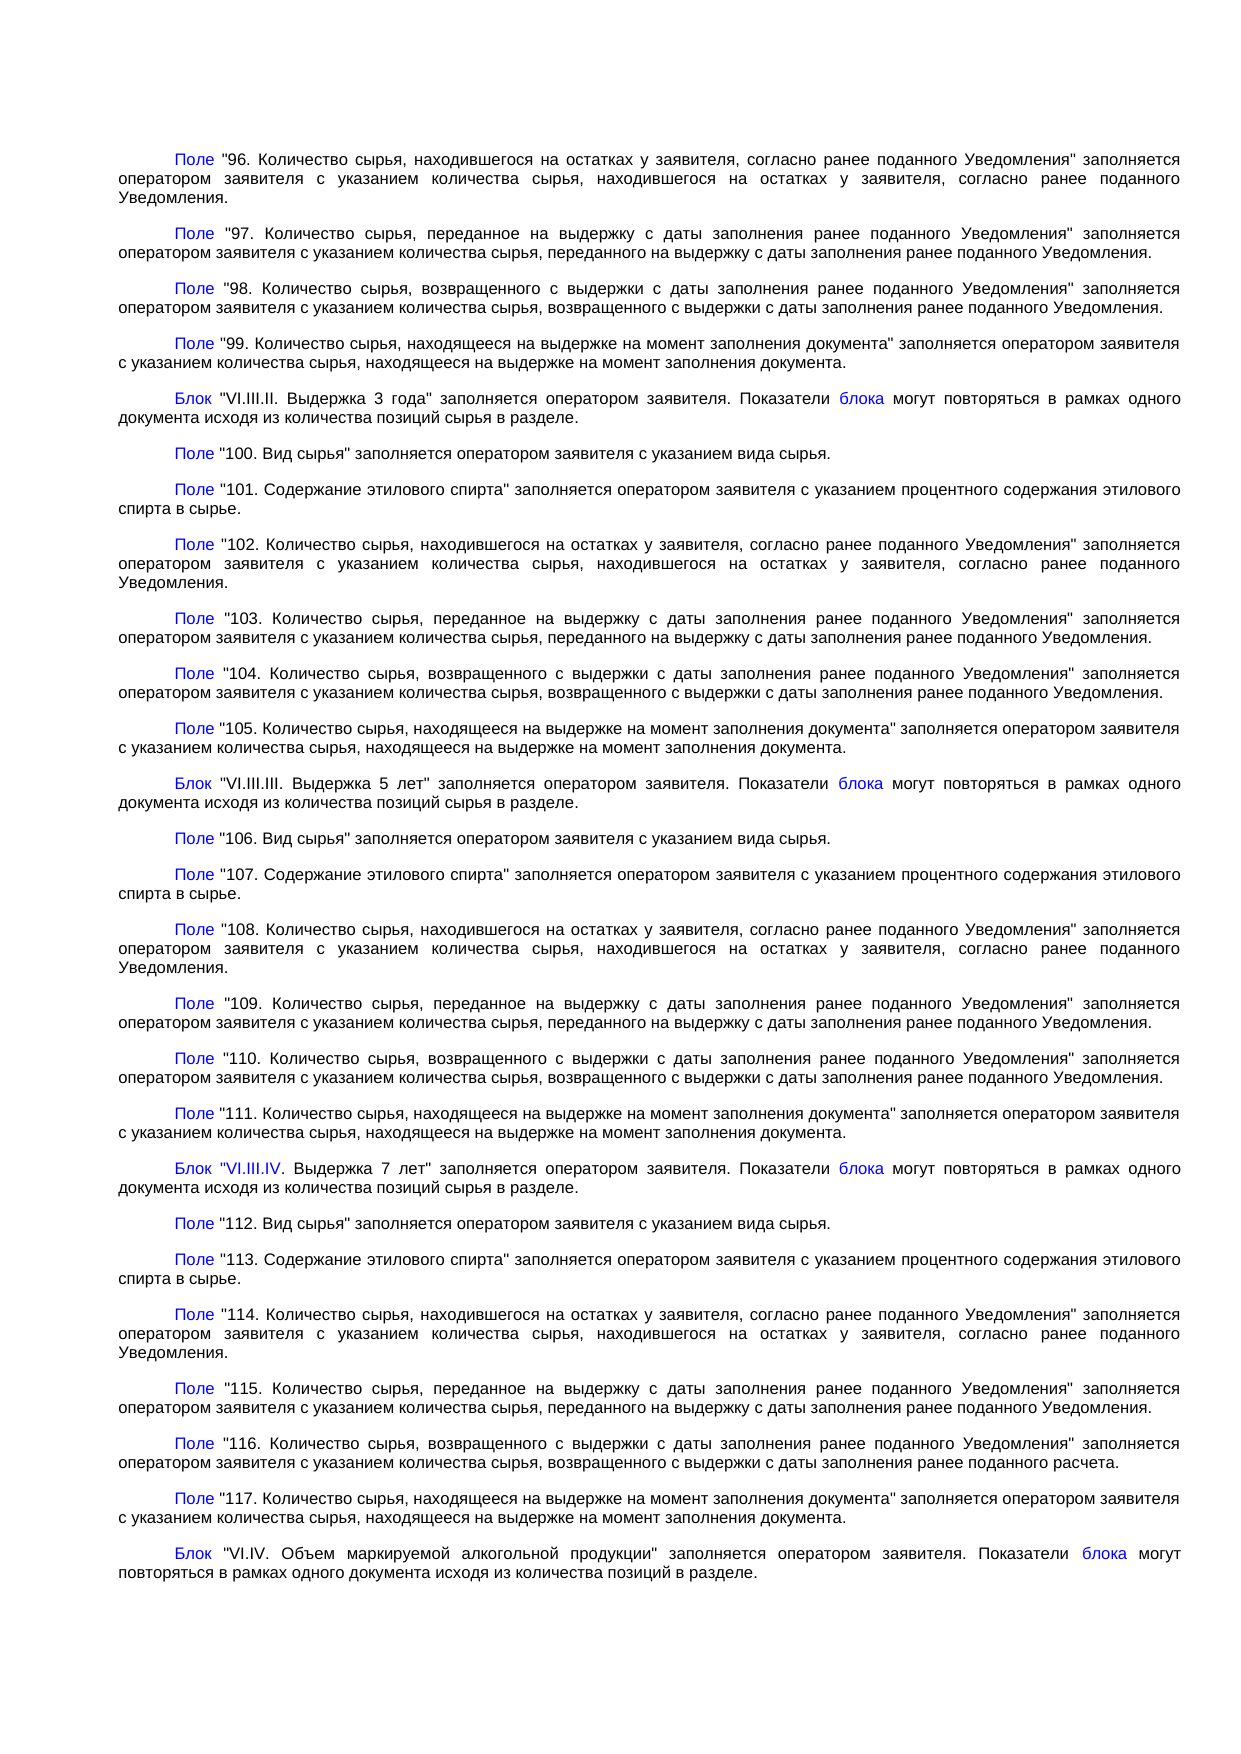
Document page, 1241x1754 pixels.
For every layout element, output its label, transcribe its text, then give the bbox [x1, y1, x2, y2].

text Поле "110. Количество сырья, возвращенного с выдержки с даты заполнения ранее поданного Уведомления" заполняется оператором заявителя с указанием количества сырья, возвращенного с выдержки с даты заполнения ранее поданного Уведомления. [118, 1049, 1181, 1087]
text Поле "113. Содержание этилового спирта" заполняется оператором заявителя с указанием процентного содержания этилового спирта в сырье. [118, 1250, 1181, 1288]
text Поле "114. Количество сырья, находившегося на остатках у заявителя, согласно ранее поданного Уведомления" заполняется оператором заявителя с указанием количества сырья, находившегося на остатках у заявителя, согласно ранее поданного Уведомления. [118, 1305, 1181, 1362]
text Поле "96. Количество сырья, находившегося на остатках у заявителя, согласно ранее поданного Уведомления" заполняется оператором заявителя с указанием количества сырья, находившегося на остатках у заявителя, согласно ранее поданного Уведомления. [118, 150, 1181, 207]
text Блок "VI.IV. Объем маркируемой алкогольной продукции" заполняется оператором заявителя. Показатели блока могут повторяться в рамках одного документа исходя из количества позиций в разделе. [118, 1544, 1181, 1582]
text Поле "116. Количество сырья, возвращенного с выдержки с даты заполнения ранее поданного Уведомления" заполняется оператором заявителя с указанием количества сырья, возвращенного с выдержки с даты заполнения ранее поданного расчета. [118, 1434, 1181, 1472]
text Поле "99. Количество сырья, находящееся на выдержке на момент заполнения документа" заполняется оператором заявителя с указанием количества сырья, находящееся на выдержке на момент заполнения документа. [118, 334, 1181, 372]
text Поле "106. Вид сырья" заполняется оператором заявителя с указанием вида сырья. [118, 829, 1181, 848]
text Поле "101. Содержание этилового спирта" заполняется оператором заявителя с указанием процентного содержания этилового спирта в сырье. [118, 480, 1181, 518]
text Поле "97. Количество сырья, переданное на выдержку с даты заполнения ранее поданного Уведомления" заполняется оператором заявителя с указанием количества сырья, переданного на выдержку с даты заполнения ранее поданного Уведомления. [118, 224, 1181, 262]
text Поле "104. Количество сырья, возвращенного с выдержки с даты заполнения ранее поданного Уведомления" заполняется оператором заявителя с указанием количества сырья, возвращенного с выдержки с даты заполнения ранее поданного Уведомления. [118, 664, 1181, 702]
text Поле "117. Количество сырья, находящееся на выдержке на момент заполнения документа" заполняется оператором заявителя с указанием количества сырья, находящееся на выдержке на момент заполнения документа. [118, 1489, 1181, 1527]
text Блок "VI.III.II. Выдержка 3 года" заполняется оператором заявителя. Показатели блока могут повторяться в рамках одного документа исходя из количества позиций сырья в разделе. [118, 389, 1181, 427]
text Поле "105. Количество сырья, находящееся на выдержке на момент заполнения документа" заполняется оператором заявителя с указанием количества сырья, находящееся на выдержке на момент заполнения документа. [118, 719, 1181, 757]
text Блок "VI.III.IV. Выдержка 7 лет" заполняется оператором заявителя. Показатели блока могут повторяться в рамках одного документа исходя из количества позиций сырья в разделе. [118, 1159, 1181, 1197]
text Поле "108. Количество сырья, находившегося на остатках у заявителя, согласно ранее поданного Уведомления" заполняется оператором заявителя с указанием количества сырья, находившегося на остатках у заявителя, согласно ранее поданного Уведомления. [118, 920, 1181, 977]
text Поле "115. Количество сырья, переданное на выдержку с даты заполнения ранее поданного Уведомления" заполняется оператором заявителя с указанием количества сырья, переданного на выдержку с даты заполнения ранее поданного Уведомления. [118, 1379, 1181, 1417]
text Поле "107. Содержание этилового спирта" заполняется оператором заявителя с указанием процентного содержания этилового спирта в сырье. [118, 865, 1181, 903]
text Поле "103. Количество сырья, переданное на выдержку с даты заполнения ранее поданного Уведомления" заполняется оператором заявителя с указанием количества сырья, переданного на выдержку с даты заполнения ранее поданного Уведомления. [118, 609, 1181, 647]
text Поле "111. Количество сырья, находящееся на выдержке на момент заполнения документа" заполняется оператором заявителя с указанием количества сырья, находящееся на выдержке на момент заполнения документа. [118, 1104, 1181, 1142]
text Поле "102. Количество сырья, находившегося на остатках у заявителя, согласно ранее поданного Уведомления" заполняется оператором заявителя с указанием количества сырья, находившегося на остатках у заявителя, согласно ранее поданного Уведомления. [118, 535, 1181, 592]
text Поле "98. Количество сырья, возвращенного с выдержки с даты заполнения ранее поданного Уведомления" заполняется оператором заявителя с указанием количества сырья, возвращенного с выдержки с даты заполнения ранее поданного Уведомления. [118, 279, 1181, 317]
text Поле "112. Вид сырья" заполняется оператором заявителя с указанием вида сырья. [118, 1214, 1181, 1233]
text Поле "109. Количество сырья, переданное на выдержку с даты заполнения ранее поданного Уведомления" заполняется оператором заявителя с указанием количества сырья, переданного на выдержку с даты заполнения ранее поданного Уведомления. [118, 994, 1181, 1032]
text Блок "VI.III.III. Выдержка 5 лет" заполняется оператором заявителя. Показатели блока могут повторяться в рамках одного документа исходя из количества позиций сырья в разделе. [118, 774, 1181, 812]
text Поле "100. Вид сырья" заполняется оператором заявителя с указанием вида сырья. [118, 444, 1181, 463]
